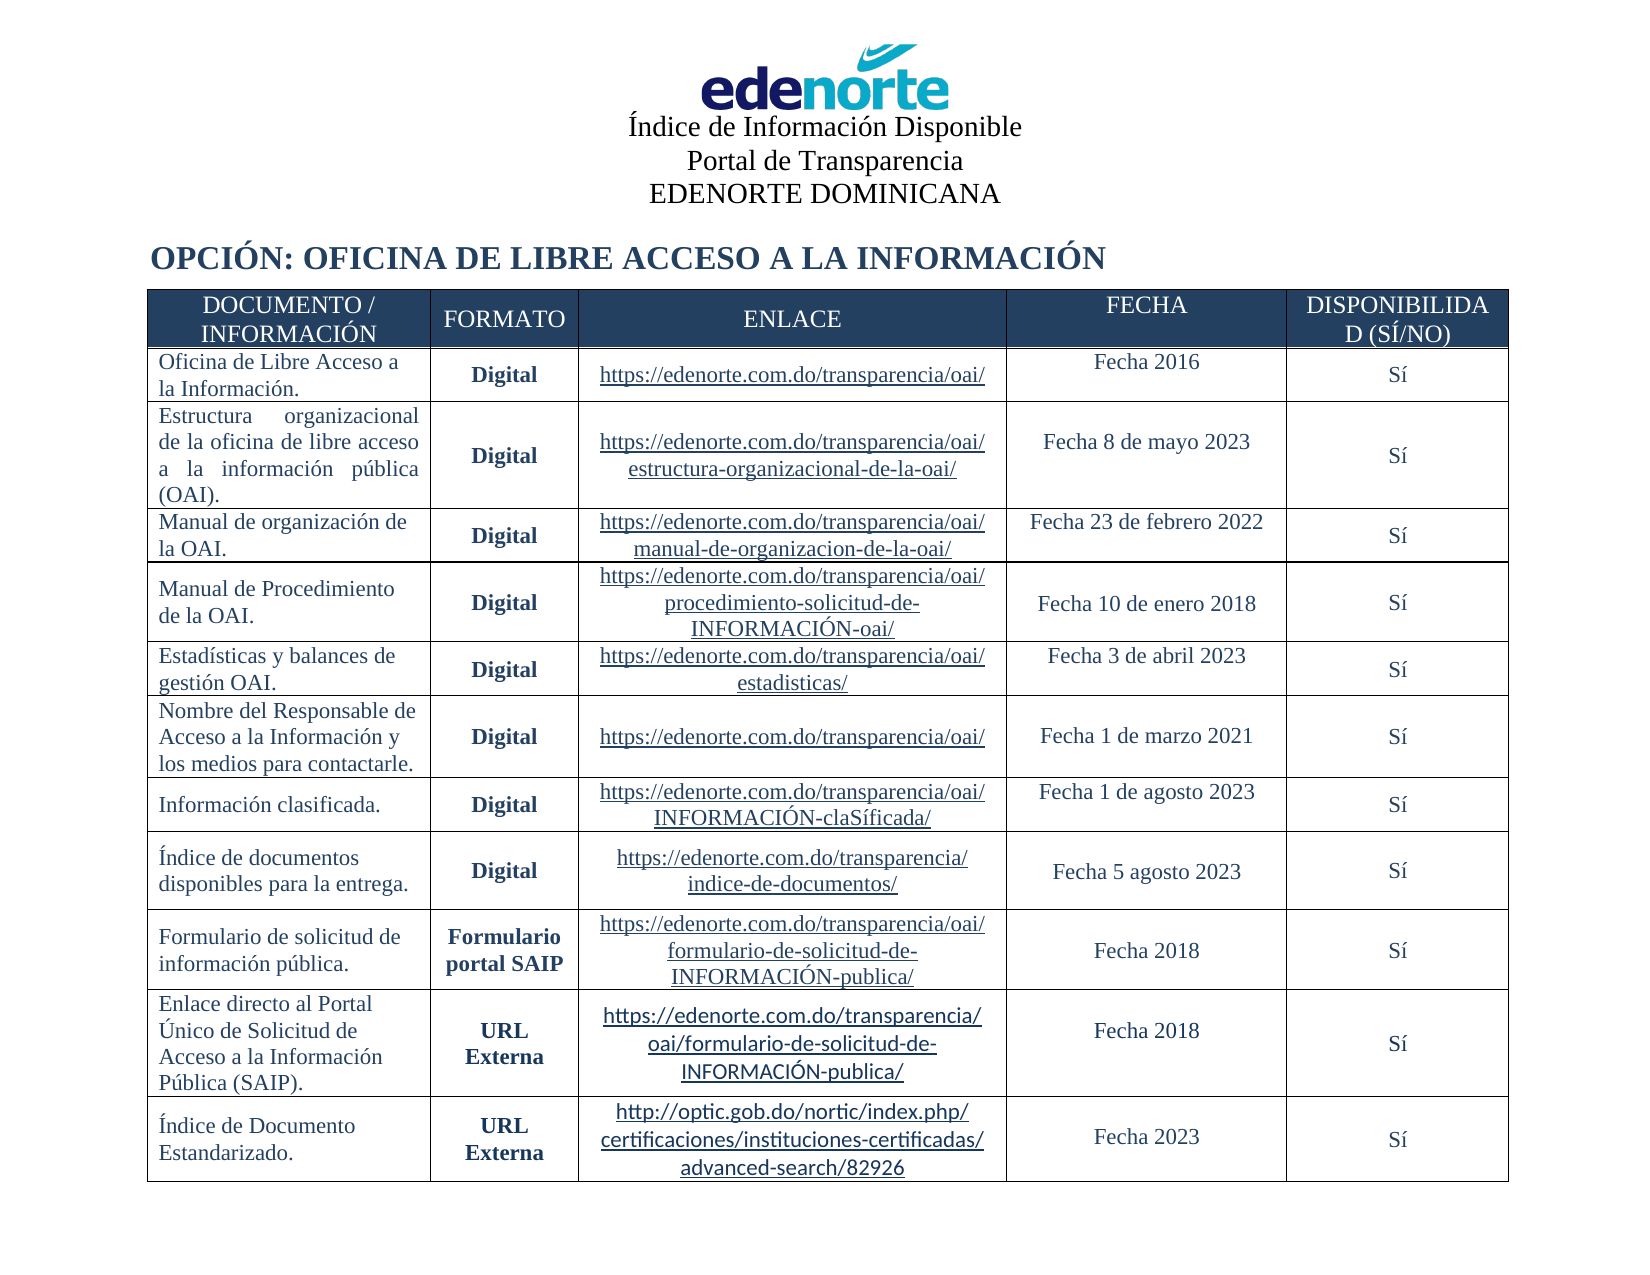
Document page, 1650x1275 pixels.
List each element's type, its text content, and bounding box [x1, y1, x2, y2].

table_cell Digital [431, 832, 578, 909]
table_cell Manual de Procedimiento de la OAI. [148, 563, 430, 641]
table_cell Fecha 1 de agosto 2023 [1007, 778, 1286, 831]
table_cell https://edenorte.com.do/transparencia/oai/INFORMACIÓN-claSíficada/ [579, 778, 1006, 831]
table_cell https://edenorte.com.do/transparencia/oai/formulario-de-solicitud-de-INFORMACIÓN-publica/ [579, 990, 1006, 1096]
table_header FECHA [1007, 290, 1286, 347]
table_cell URL Externa [431, 990, 578, 1096]
table_cell Fecha 3 de abril 2023 [1007, 642, 1286, 695]
table_cell Fecha 2016 [1007, 349, 1286, 401]
table_cell Fecha 8 de mayo 2023 [1007, 402, 1286, 508]
table_cell Fecha 2023 [1007, 1097, 1286, 1181]
table_cell Fecha 1 de marzo 2021 [1007, 696, 1286, 777]
table_cell Estructura organizacional de la oficina de libre acceso a la información pública (OAI). [148, 402, 430, 508]
table_cell Sí [1287, 910, 1508, 989]
table_cell Digital [431, 778, 578, 831]
table_cell Información clasificada. [148, 778, 430, 831]
table_cell https://edenorte.com.do/transparencia/oai/formulario-de-solicitud-de-INFORMACIÓN-publica/ [579, 910, 1006, 989]
table_cell https://edenorte.com.do/transparencia/oai/ [579, 349, 1006, 401]
table_cell https://edenorte.com.do/transparencia/oai/estructura-organizacional-de-la-oai/ [579, 402, 1006, 508]
text OPCIÓN: OFICINA DE LIBRE ACCESO A LA INFORMACIÓN [150, 238, 1500, 276]
table_cell Sí [1287, 642, 1508, 695]
table_cell Oficina de Libre Acceso a la Información. [148, 349, 430, 401]
table_cell Sí [1287, 402, 1508, 508]
table_cell Sí [1287, 349, 1508, 401]
table_cell Digital [431, 349, 578, 401]
table_cell Fecha 10 de enero 2018 [1007, 563, 1286, 641]
table_header DOCUMENTO / INFORMACIÓN [148, 290, 430, 347]
table_cell http://optic.gob.do/nortic/index.php/certificaciones/instituciones-certificadas/advanced-search/82926 [579, 1097, 1006, 1181]
table_header DISPONIBILIDAD (SÍ/NO) [1287, 290, 1508, 347]
table_cell Digital [431, 563, 578, 641]
table_cell Sí [1287, 990, 1508, 1096]
table_cell Digital [431, 642, 578, 695]
table_cell https://edenorte.com.do/transparencia/oai/estadisticas/ [579, 642, 1006, 695]
table_cell Sí [1287, 778, 1508, 831]
table_cell Formulario de solicitud de información pública. [148, 910, 430, 989]
table_cell Fecha 2018 [1007, 990, 1286, 1096]
table_cell Nombre del Responsable de Acceso a la Información y los medios para contactarle. [148, 696, 430, 777]
table_cell https://edenorte.com.do/transparencia/oai/manual-de-organizacion-de-la-oai/ [579, 509, 1006, 561]
table_cell Sí [1287, 696, 1508, 777]
table_cell Sí [1287, 1097, 1508, 1181]
table_cell https://edenorte.com.do/transparencia/oai/ [579, 696, 1006, 777]
table_cell https://edenorte.com.do/transparencia/oai/procedimiento-solicitud-de-INFORMACIÓN-oai/ [579, 563, 1006, 641]
table_cell Digital [431, 402, 578, 508]
picture [701, 44, 949, 110]
table_header FORMATO [431, 290, 578, 347]
table_cell Manual de organización de la OAI. [148, 509, 430, 561]
table_cell Fecha 5 agosto 2023 [1007, 832, 1286, 909]
table_cell Fecha 2018 [1007, 910, 1286, 989]
table_cell Índice de Documento Estandarizado. [148, 1097, 430, 1181]
table_cell https://edenorte.com.do/transparencia/indice-de-documentos/ [579, 832, 1006, 909]
table_cell Índice de documentos disponibles para la entrega. [148, 832, 430, 909]
table_header ENLACE [579, 290, 1006, 347]
table_cell Enlace directo al Portal Único de Solicitud de Acceso a la Información Pública (SAIP). [148, 990, 430, 1096]
table_cell Digital [431, 509, 578, 561]
table_cell Sí [1287, 509, 1508, 561]
table_cell Digital [431, 696, 578, 777]
table_cell Estadísticas y balances de gestión OAI. [148, 642, 430, 695]
table_cell Fecha 23 de febrero 2022 [1007, 509, 1286, 561]
table_cell URL Externa [431, 1097, 578, 1181]
table_cell Formulario portal SAIP [431, 910, 578, 989]
table_cell Sí [1287, 563, 1508, 641]
table_cell Sí [1287, 832, 1508, 909]
